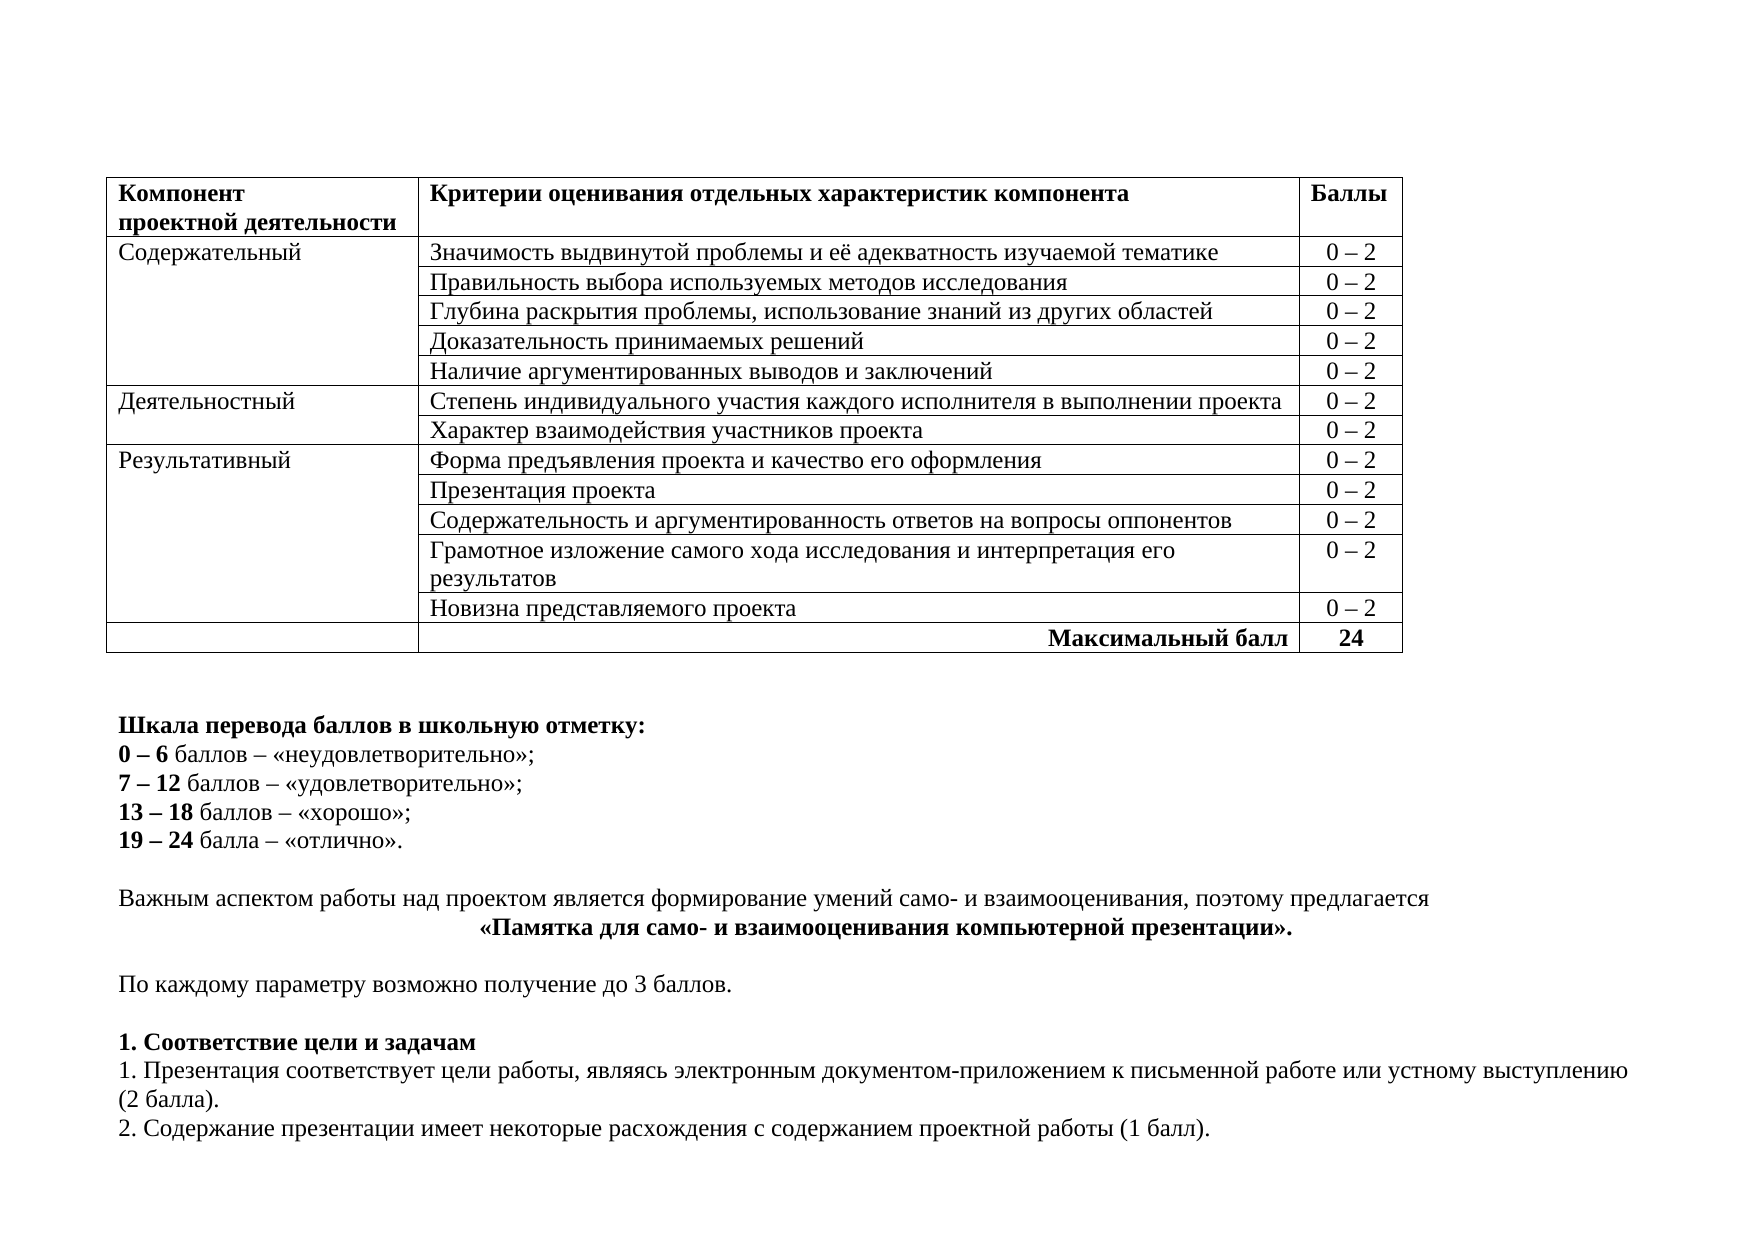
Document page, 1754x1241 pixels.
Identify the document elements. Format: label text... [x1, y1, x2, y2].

text 0 – 6 баллов – «неудовлетворительно»; [118, 739, 1654, 768]
table_cell 0 – 2 [1300, 267, 1402, 295]
table_cell Деятельностный [107, 386, 418, 444]
table_cell Содержательный [107, 237, 418, 385]
table_cell 0 – 2 [1300, 296, 1402, 325]
table_cell Содержательность и аргументированность ответов на вопросы оппонентов [419, 505, 1299, 534]
table_cell 0 – 2 [1300, 356, 1402, 385]
table_cell Результативный [107, 445, 418, 622]
table_cell 0 – 2 [1300, 535, 1402, 592]
table_cell 0 – 2 [1300, 416, 1402, 444]
text 1. Презентация соответствует цели работы, являясь электронным документом-приложением к письменной работе или устному выступлению (2 балла). [118, 1055, 1654, 1113]
table_cell Форма предъявления проекта и качество его оформления [419, 445, 1299, 474]
table_cell Наличие аргументированных выводов и заключений [419, 356, 1299, 385]
table_cell Степень индивидуального участия каждого исполнителя в выполнении проекта [419, 386, 1299, 414]
text 2. Содержание презентации имеет некоторые расхождения с содержанием проектной работы (1 балл). [118, 1113, 1654, 1142]
table_cell Характер взаимодействия участников проекта [419, 416, 1299, 444]
text Шкала перевода баллов в школьную отметку: [118, 710, 1654, 739]
text 1. Соответствие цели и задачам [118, 1027, 1654, 1055]
table_cell 0 – 2 [1300, 593, 1402, 622]
table_cell Глубина раскрытия проблемы, использование знаний из других областей [419, 296, 1299, 325]
table_cell 0 – 2 [1300, 505, 1402, 534]
table_header Баллы [1300, 178, 1402, 236]
table_cell Правильность выбора используемых методов исследования [419, 267, 1299, 295]
text 19 – 24 балла – «отлично». [118, 825, 1654, 854]
table_cell Значимость выдвинутой проблемы и её адекватность изучаемой тематике [419, 237, 1299, 266]
table_cell 0 – 2 [1300, 475, 1402, 504]
table_header Компонент проектной деятельности [107, 178, 418, 236]
table_cell Презентация проекта [419, 475, 1299, 504]
text 13 – 18 баллов – «хорошо»; [118, 797, 1654, 825]
text 7 – 12 баллов – «удовлетворительно»; [118, 768, 1654, 797]
table_cell Новизна представляемого проекта [419, 593, 1299, 622]
table_cell 0 – 2 [1300, 237, 1402, 266]
table_cell 0 – 2 [1300, 386, 1402, 414]
table_cell Грамотное изложение самого хода исследования и интерпретация его результатов [419, 535, 1299, 592]
table_cell Доказательность принимаемых решений [419, 326, 1299, 355]
table_cell 24 [1300, 623, 1402, 652]
table_cell [107, 623, 418, 652]
text По каждому параметру возможно получение до 3 баллов. [118, 969, 1654, 998]
text «Памятка для само- и взаимооценивания компьютерной презентации». [118, 912, 1654, 940]
table_cell 0 – 2 [1300, 445, 1402, 474]
text Важным аспектом работы над проектом является формирование умений само- и взаимооценивания, поэтому предлагается [118, 883, 1654, 912]
table_cell Максимальный балл [419, 623, 1299, 652]
table_cell 0 – 2 [1300, 326, 1402, 355]
table_header Критерии оценивания отдельных характеристик компонента [419, 178, 1299, 236]
